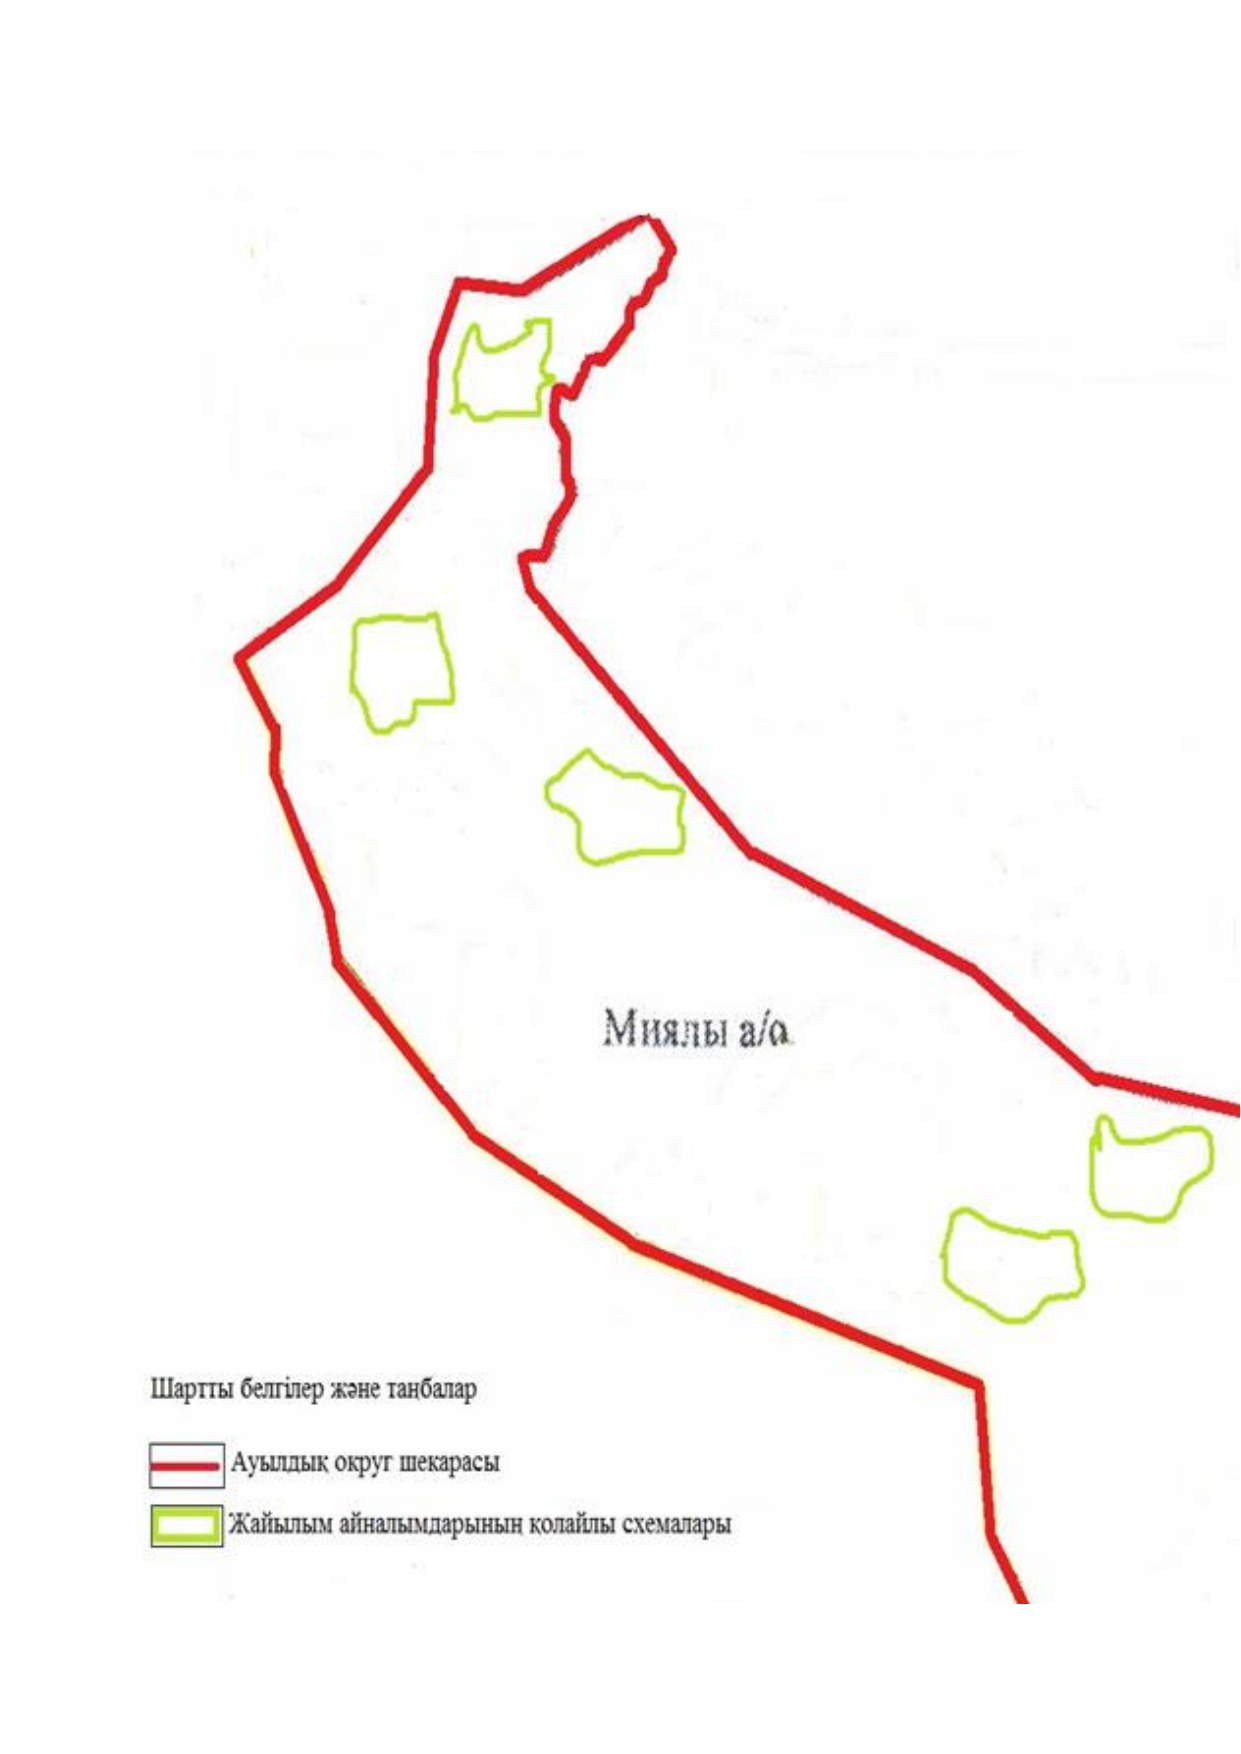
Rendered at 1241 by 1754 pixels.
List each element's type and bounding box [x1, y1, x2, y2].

picture [112, 150, 1241, 1604]
